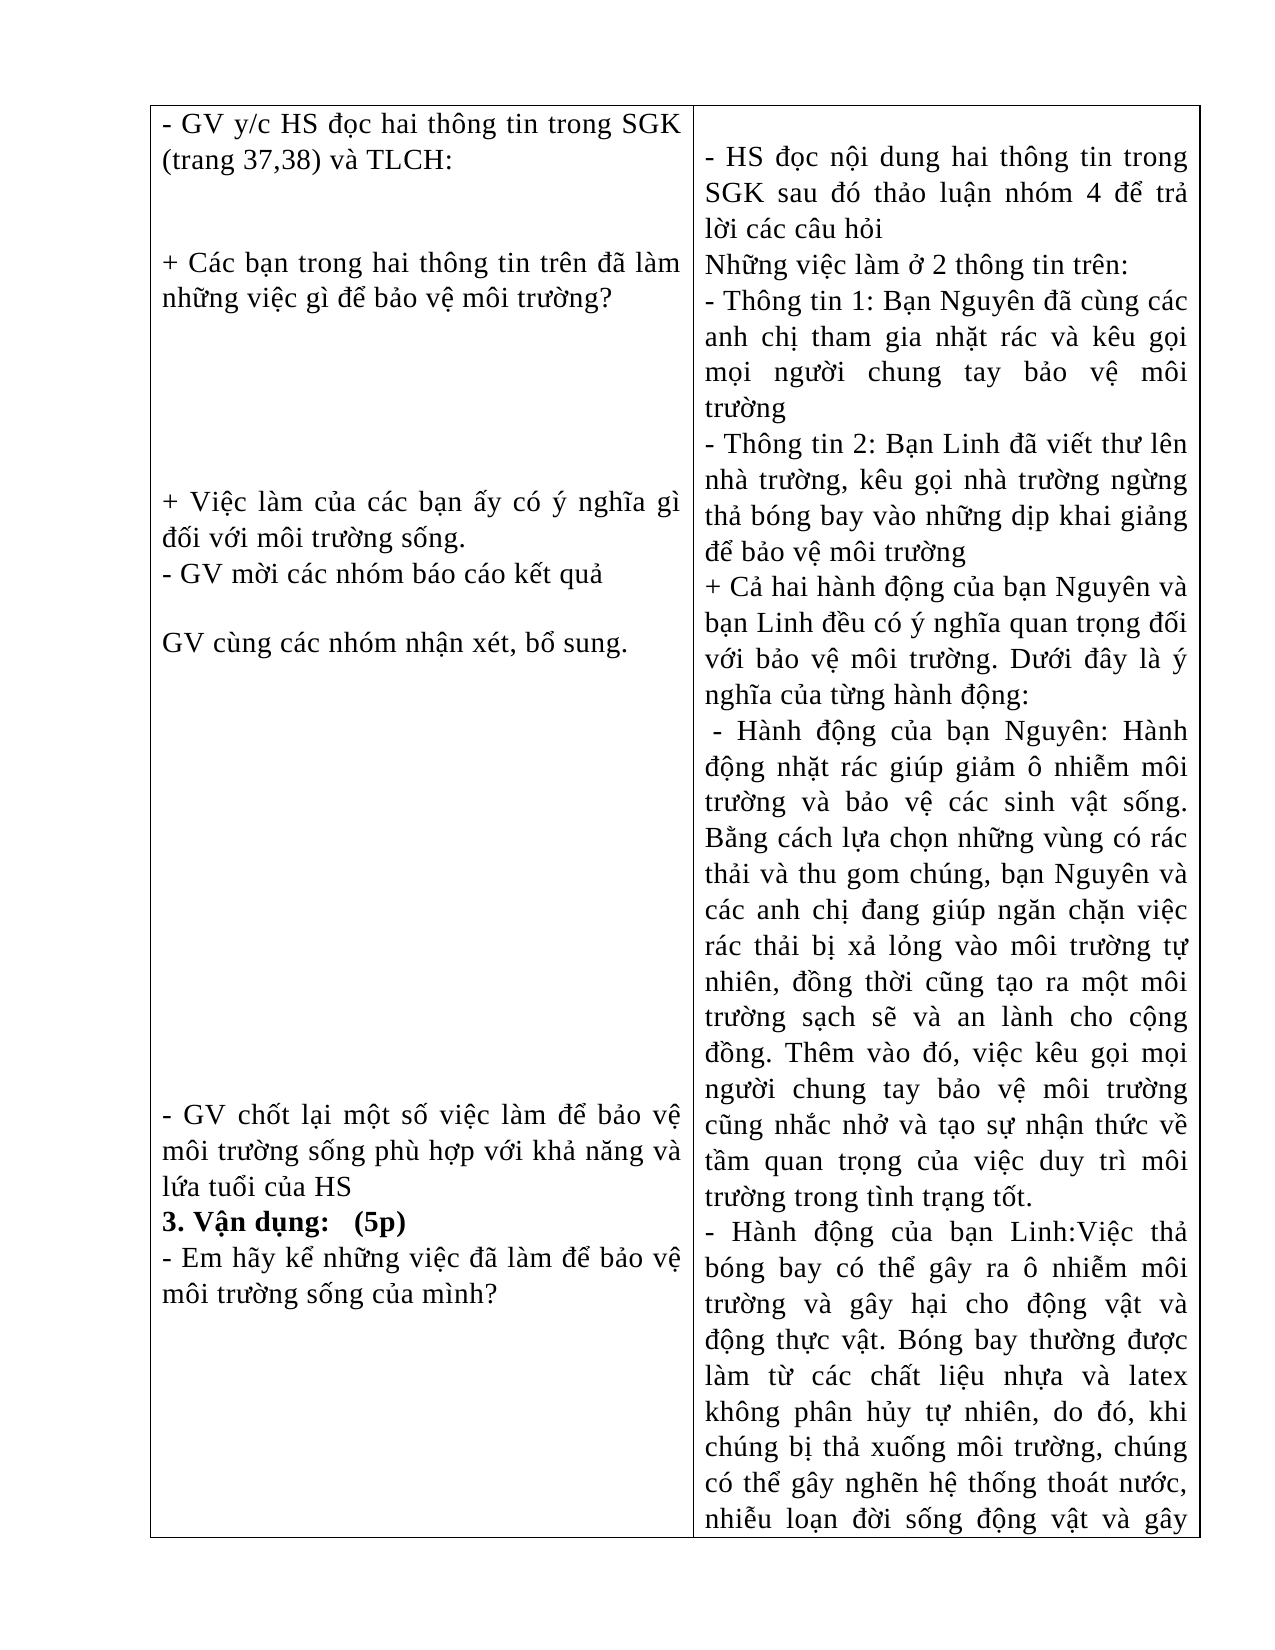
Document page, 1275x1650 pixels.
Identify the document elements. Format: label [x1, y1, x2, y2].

table_cell [694, 106, 1199, 1537]
table_cell [151, 106, 693, 1537]
